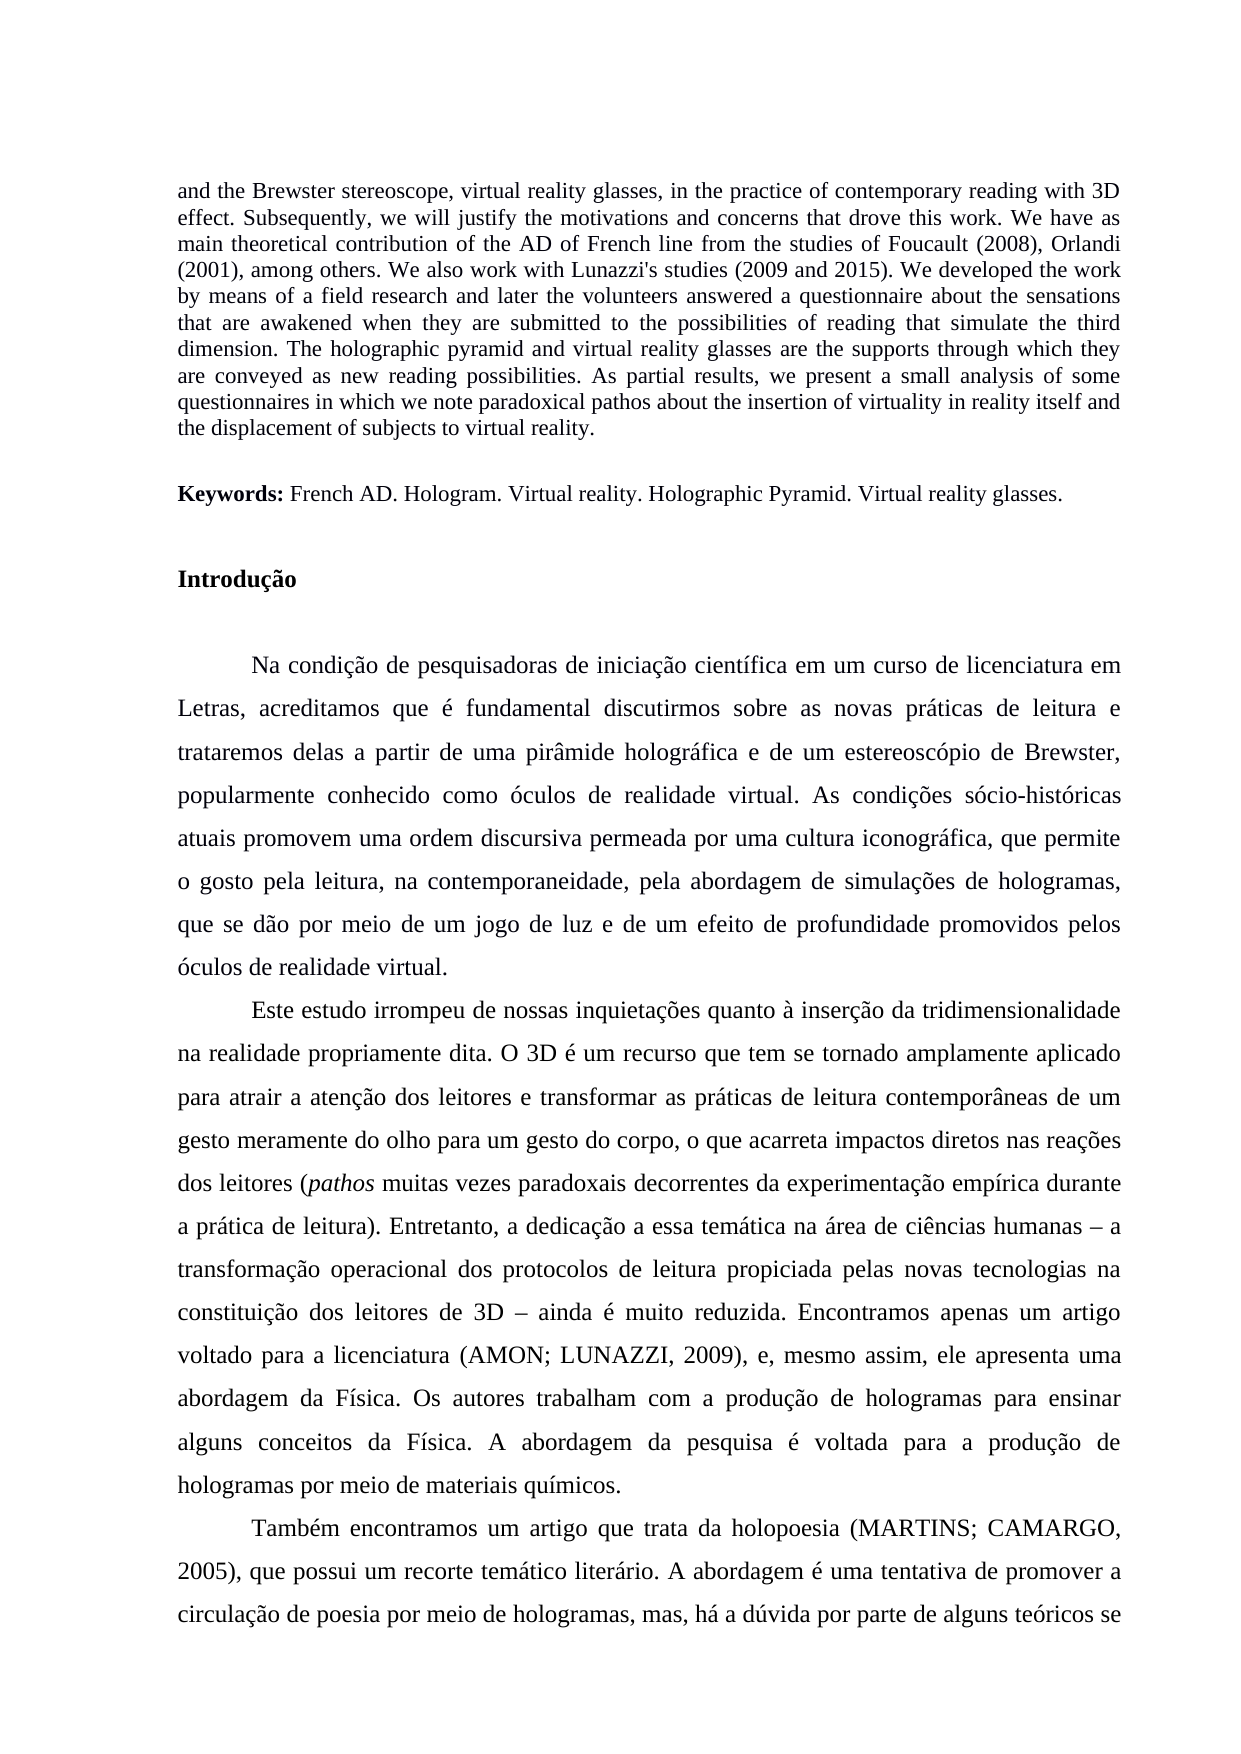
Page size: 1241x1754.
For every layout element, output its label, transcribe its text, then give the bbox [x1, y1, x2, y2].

text Na condição de pesquisadoras de iniciação científica em um curso de licenciatura em Letras, acreditamos que é fundamental discutirmos sobre as novas práticas de leitura e trataremos delas a partir de uma pirâmide holográfica e de um estereoscópio de Brewster, popularmente conhecido como óculos de realidade virtual. As condições sócio-históricas atuais promovem uma ordem discursiva permeada por uma cultura iconográfica, que permite o gosto pela leitura, na contemporaneidade, pela abordagem de simulações de hologramas, que se dão por meio de um jogo de luz e de um efeito de profundidade promovidos pelos óculos de realidade virtual. [177, 650, 1122, 981]
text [177, 1513, 1122, 1628]
text Introdução [177, 564, 1122, 593]
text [177, 177, 1122, 441]
text Este estudo irrompeu de nossas inquietações quanto à inserção da tridimensionalidade na realidade propriamente dita. O 3D é um recurso que tem se tornado amplamente aplicado para atrair a atenção dos leitores e transformar as práticas de leitura contemporâneas de um gesto meramente do olho para um gesto do corpo, o que acarreta impactos diretos nas reações dos leitores (pathos muitas vezes paradoxais decorrentes da experimentação empírica durante a prática de leitura). Entretanto, a dedicação a essa temática na área de ciências humanas – a transformação operacional dos protocolos de leitura propiciada pelas novas tecnologias na constituição dos leitores de 3D – ainda é muito reduzida. Encontramos apenas um artigo voltado para a licenciatura (AMON; LUNAZZI, 2009), e, mesmo assim, ele apresenta uma abordagem da Física. Os autores trabalham com a produção de hologramas para ensinar alguns conceitos da Física. A abordagem da pesquisa é voltada para a produção de hologramas por meio de materiais químicos. [177, 995, 1122, 1498]
text Keywords: French AD. Hologram. Virtual reality. Holographic Pyramid. Virtual reality glasses. [177, 480, 1122, 507]
